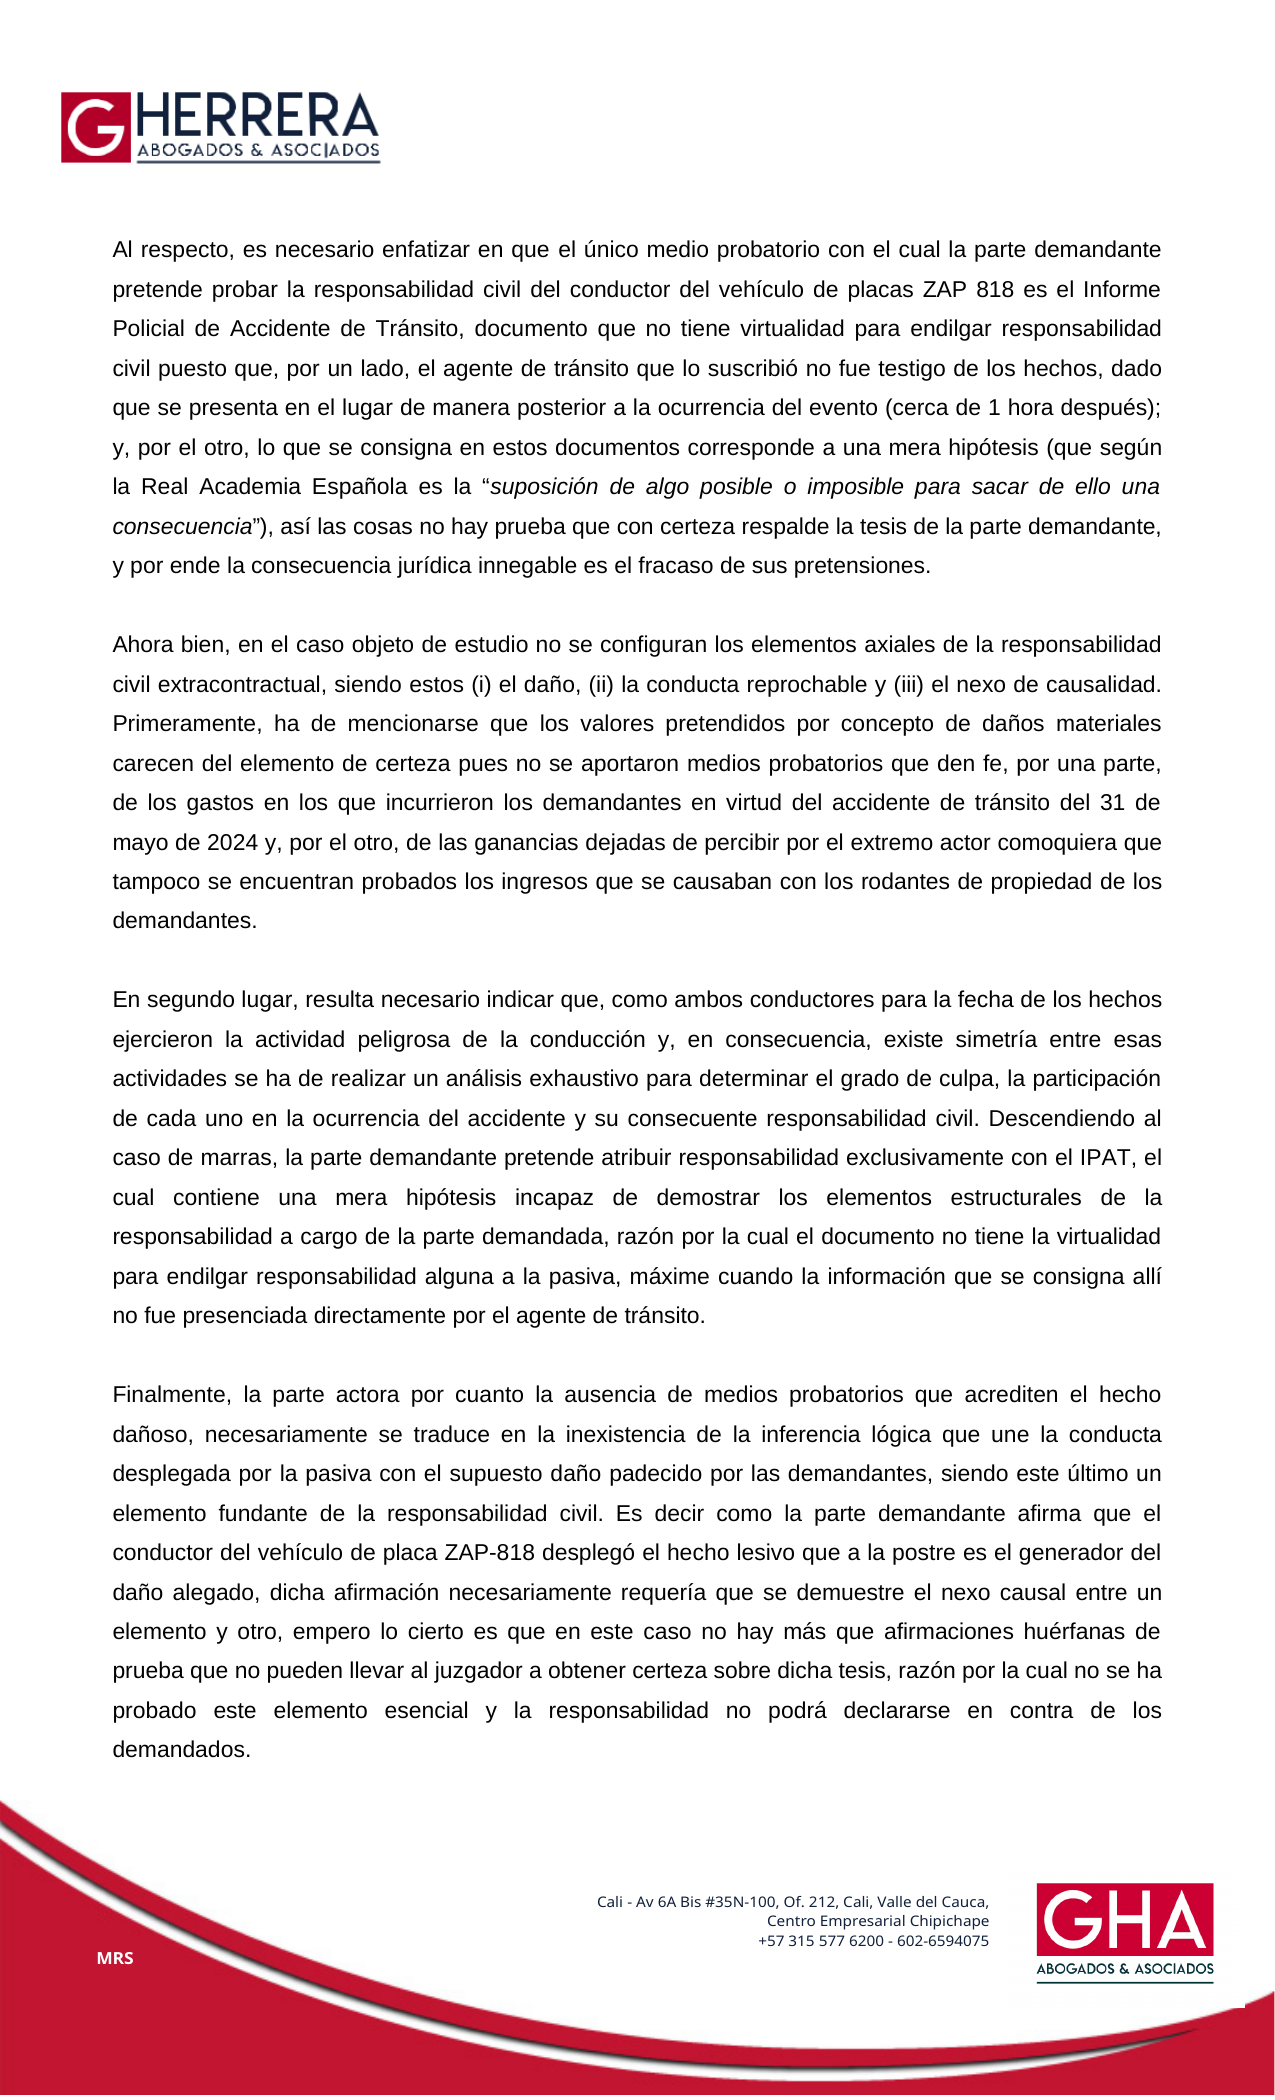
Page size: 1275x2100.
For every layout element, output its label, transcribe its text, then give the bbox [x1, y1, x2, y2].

text Al respecto, es necesario enfatizar en que el único medio probatorio con el cual la parte demandante pretende probar la responsabilidad civil del conductor del vehículo de placas ZAP 818 es el Informe Policial de Accidente de Tránsito, documento que no tiene virtualidad para endilgar responsabilidad civil puesto que, por un lado, el agente de tránsito que lo suscribió no fue testigo de los hechos, dado que se presenta en el lugar de manera posterior a la ocurrencia del evento (cerca de 1 hora después); y, por el otro, lo que se consigna en estos documentos corresponde a una mera hipótesis (que según la Real Academia Española es la “suposición de algo posible o imposible para sacar de ello una consecuencia”), así las cosas no hay prueba que con certeza respalde la tesis de la parte demandante, y por ende la consecuencia jurídica innegable es el fracaso de sus pretensiones. [112, 236, 1163, 578]
text Ahora bien, en el caso objeto de estudio no se configuran los elementos axiales de la responsabilidad civil extracontractual, siendo estos (i) el daño, (ii) la conducta reprochable y (iii) el nexo de causalidad. Primeramente, ha de mencionarse que los valores pretendidos por concepto de daños materiales carecen del elemento de certeza pues no se aportaron medios probatorios que den fe, por una parte, de los gastos en los que incurrieron los demandantes en virtud del accidente de tránsito del 31 de mayo de 2024 y, por el otro, de las ganancias dejadas de percibir por el extremo actor comoquiera que tampoco se encuentran probados los ingresos que se causaban con los rodantes de propiedad de los demandantes. [112, 631, 1163, 934]
picture [0, 1787, 1275, 2095]
text En segundo lugar, resulta necesario indicar que, como ambos conductores para la fecha de los hechos ejercieron la actividad peligrosa de la conducción y, en consecuencia, existe simetría entre esas actividades se ha de realizar un análisis exhaustivo para determinar el grado de culpa, la participación de cada uno en la ocurrencia del accidente y su consecuente responsabilidad civil. Descendiendo al caso de marras, la parte demandante pretende atribuir responsabilidad exclusivamente con el IPAT, el cual contiene una mera hipótesis incapaz de demostrar los elementos estructurales de la responsabilidad a cargo de la parte demandada, razón por la cual el documento no tiene la virtualidad para endilgar responsabilidad alguna a la pasiva, máxime cuando la información que se consigna allí no fue presenciada directamente por el agente de tránsito. [112, 986, 1163, 1328]
text Finalmente, la parte actora por cuanto la ausencia de medios probatorios que acrediten el hecho dañoso, necesariamente se traduce en la inexistencia de la inferencia lógica que une la conducta desplegada por la pasiva con el supuesto daño padecido por las demandantes, siendo este último un elemento fundante de la responsabilidad civil. Es decir como la parte demandante afirma que el conductor del vehículo de placa ZAP-818 desplegó el hecho lesivo que a la postre es el generador del daño alegado, dicha afirmación necesariamente requería que se demuestre el nexo causal entre un elemento y otro, empero lo cierto es que en este caso no hay más que afirmaciones huérfanas de prueba que no pueden llevar al juzgador a obtener certeza sobre dicha tesis, razón por la cual no se ha probado este elemento esencial y la responsabilidad no podrá declararse en contra de los demandados. [112, 1381, 1163, 1763]
picture [58, 89, 382, 166]
